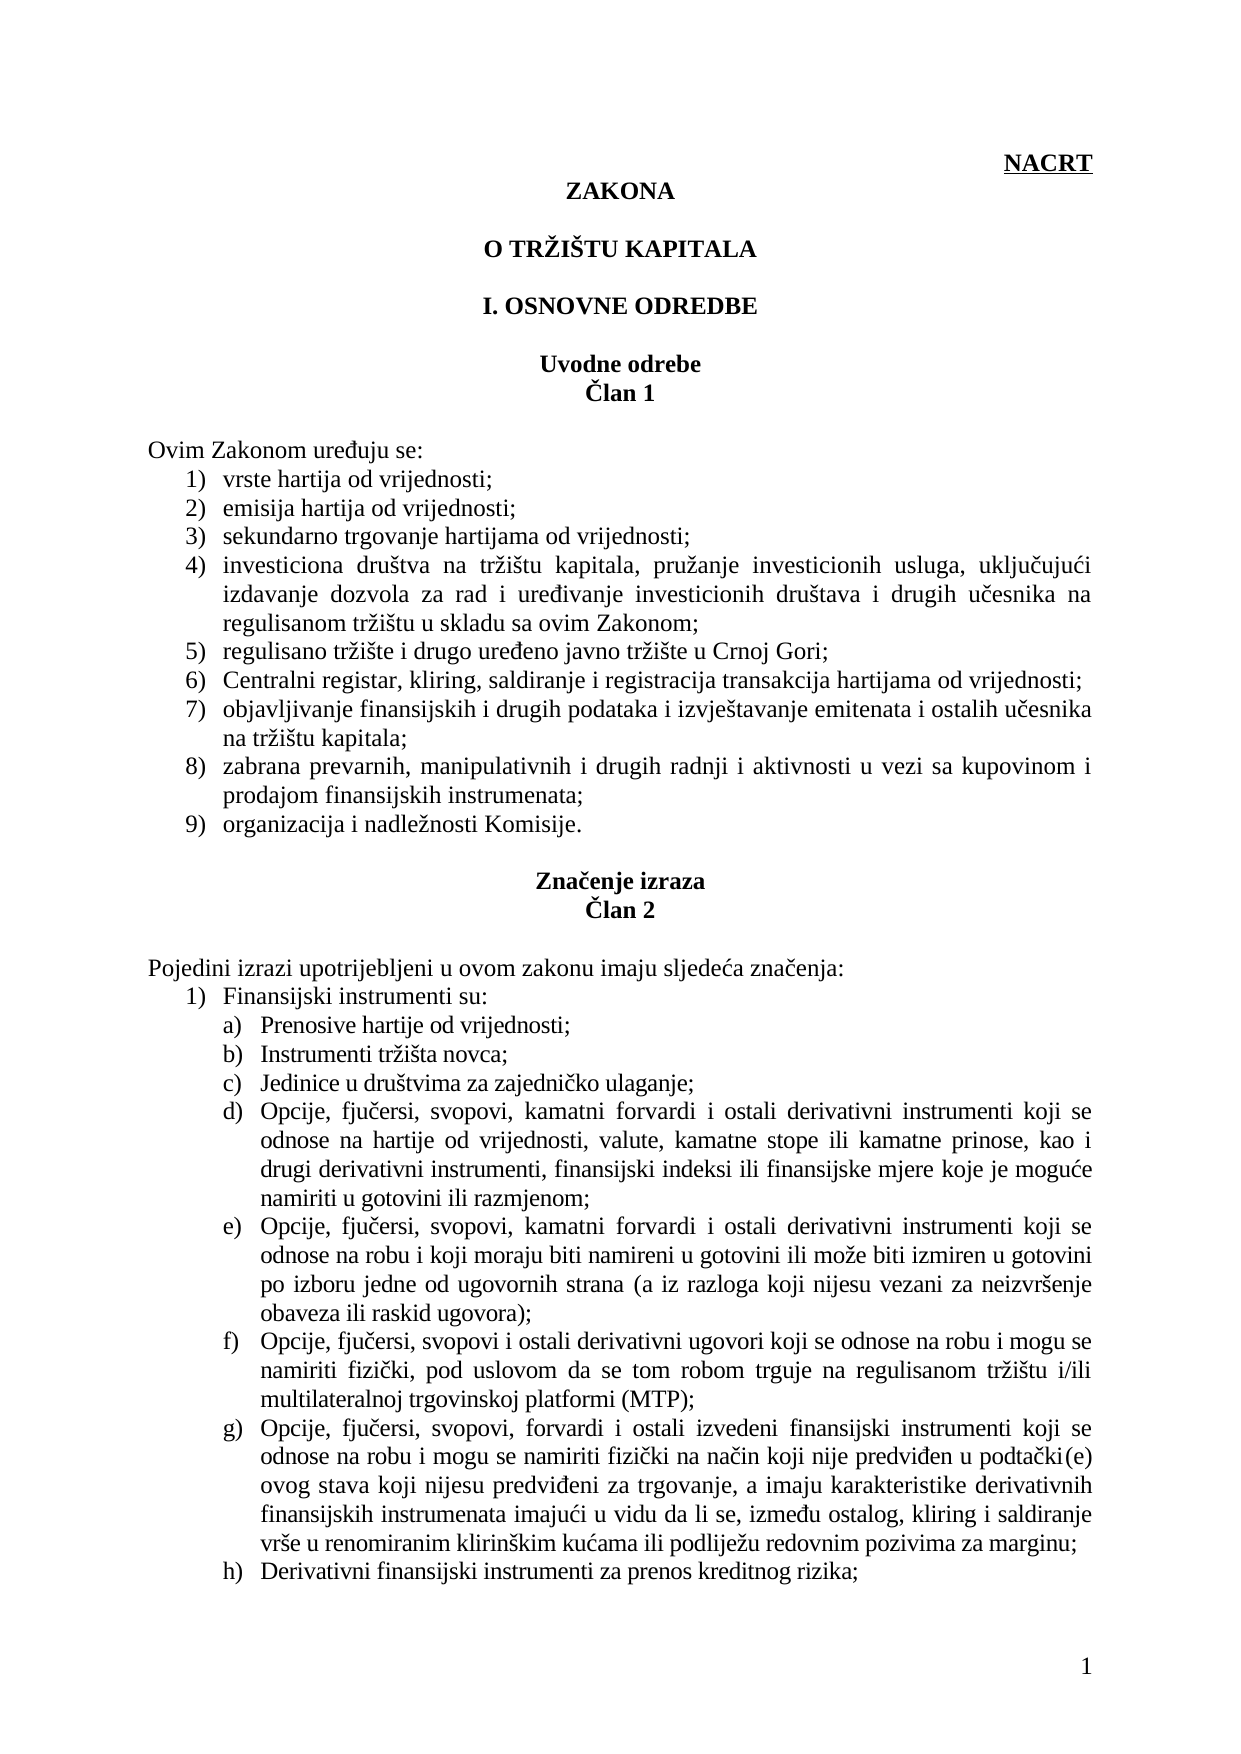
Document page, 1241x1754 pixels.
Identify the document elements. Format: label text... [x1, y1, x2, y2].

list vrste hartija od vrijednosti; [185, 464, 1092, 493]
list Finansijski instrumenti su: [185, 981, 1092, 1010]
list Opcije, fjučersi, svopovi, kamatni forvardi i ostali derivativni instrumenti koji se odnose na hartije od vrijednosti, valute, kamatne stope ili kamatne prinose, kao i drugi derivativni instrumenti, finansijski indeksi ili finansijske mjere koje je moguće namiriti u gotovini ili razmjenom; [223, 1096, 1092, 1211]
text ZAKONA [148, 176, 1092, 205]
list Derivativni finansijski instrumenti za prenos kreditnog rizika; [223, 1556, 1092, 1585]
list Opcije, fjučersi, svopovi i ostali derivativni ugovori koji se odnose na robu i mogu se namiriti fizički, pod uslovom da se tom robom trguje na regulisanom tržištu i/ili multilateralnoj trgovinskoj platformi (MTP); [223, 1326, 1092, 1413]
list investiciona društva na tržištu kapitala, pružanje investicionih usluga, uključujući izdavanje dozvola za rad i uređivanje investicionih društava i drugih učesnika na regulisanom tržištu u skladu sa ovim Zakonom; [185, 550, 1092, 636]
list regulisano tržište i drugo uređeno javno tržište u Crnoj Gori; [185, 636, 1092, 665]
text NACRT [148, 148, 1092, 176]
list Opcije, fjučersi, svopovi, kamatni forvardi i ostali derivativni instrumenti koji se odnose na robu i koji moraju biti namireni u gotovini ili može biti izmiren u gotovini po izboru jedne od ugovornih strana (a iz razloga koji nijesu vezani za neizvršenje obaveza ili raskid ugovora); [223, 1211, 1092, 1326]
text Značenje izraza [148, 866, 1092, 895]
text Ovim Zakonom uređuju se: [148, 435, 1092, 464]
list Jedinice u društvima za zajedničko ulaganje; [223, 1068, 1092, 1096]
list Centralni registar, kliring, saldiranje i registracija transakcija hartijama od vrijednosti; [185, 665, 1092, 694]
list organizacija i nadležnosti Komisije. [185, 809, 1092, 838]
list zabrana prevarnih, manipulativnih i drugih radnji i aktivnosti u vezi sa kupovinom i prodajom finansijskih instrumenata; [185, 751, 1092, 809]
text Član 1 [148, 378, 1092, 406]
list Instrumenti tržišta novca; [223, 1039, 1092, 1068]
text I. OSNOVNE ODREDBE [148, 291, 1092, 320]
list Prenosive hartije od vrijednosti; [223, 1010, 1092, 1039]
text Član 2 [148, 895, 1092, 924]
text O TRŽIŠTU KAPITALA [148, 234, 1092, 263]
list emisija hartija od vrijednosti; [185, 493, 1092, 521]
text Pojedini izrazi upotrijebljeni u ovom zakonu imaju sljedeća značenja: [148, 953, 1092, 981]
list sekundarno trgovanje hartijama od vrijednosti; [185, 521, 1092, 550]
list Opcije, fjučersi, svopovi, forvardi i ostali izvedeni finansijski instrumenti koji se odnose na robu i mogu se namiriti fizički na način koji nije predviđen u podtački(e) ovog stava koji nijesu predviđeni za trgovanje, a imaju karakteristike derivativnih finansijskih instrumenata imajući u vidu da li se, između ostalog, kliring i saldiranje vrše u renomiranim klirinškim kućama ili podliježu redovnim pozivima za marginu; [223, 1413, 1092, 1556]
text Uvodne odrebe [148, 349, 1092, 378]
list objavljivanje finansijskih i drugih podataka i izvještavanje emitenata i ostalih učesnika na tržištu kapitala; [185, 694, 1092, 751]
